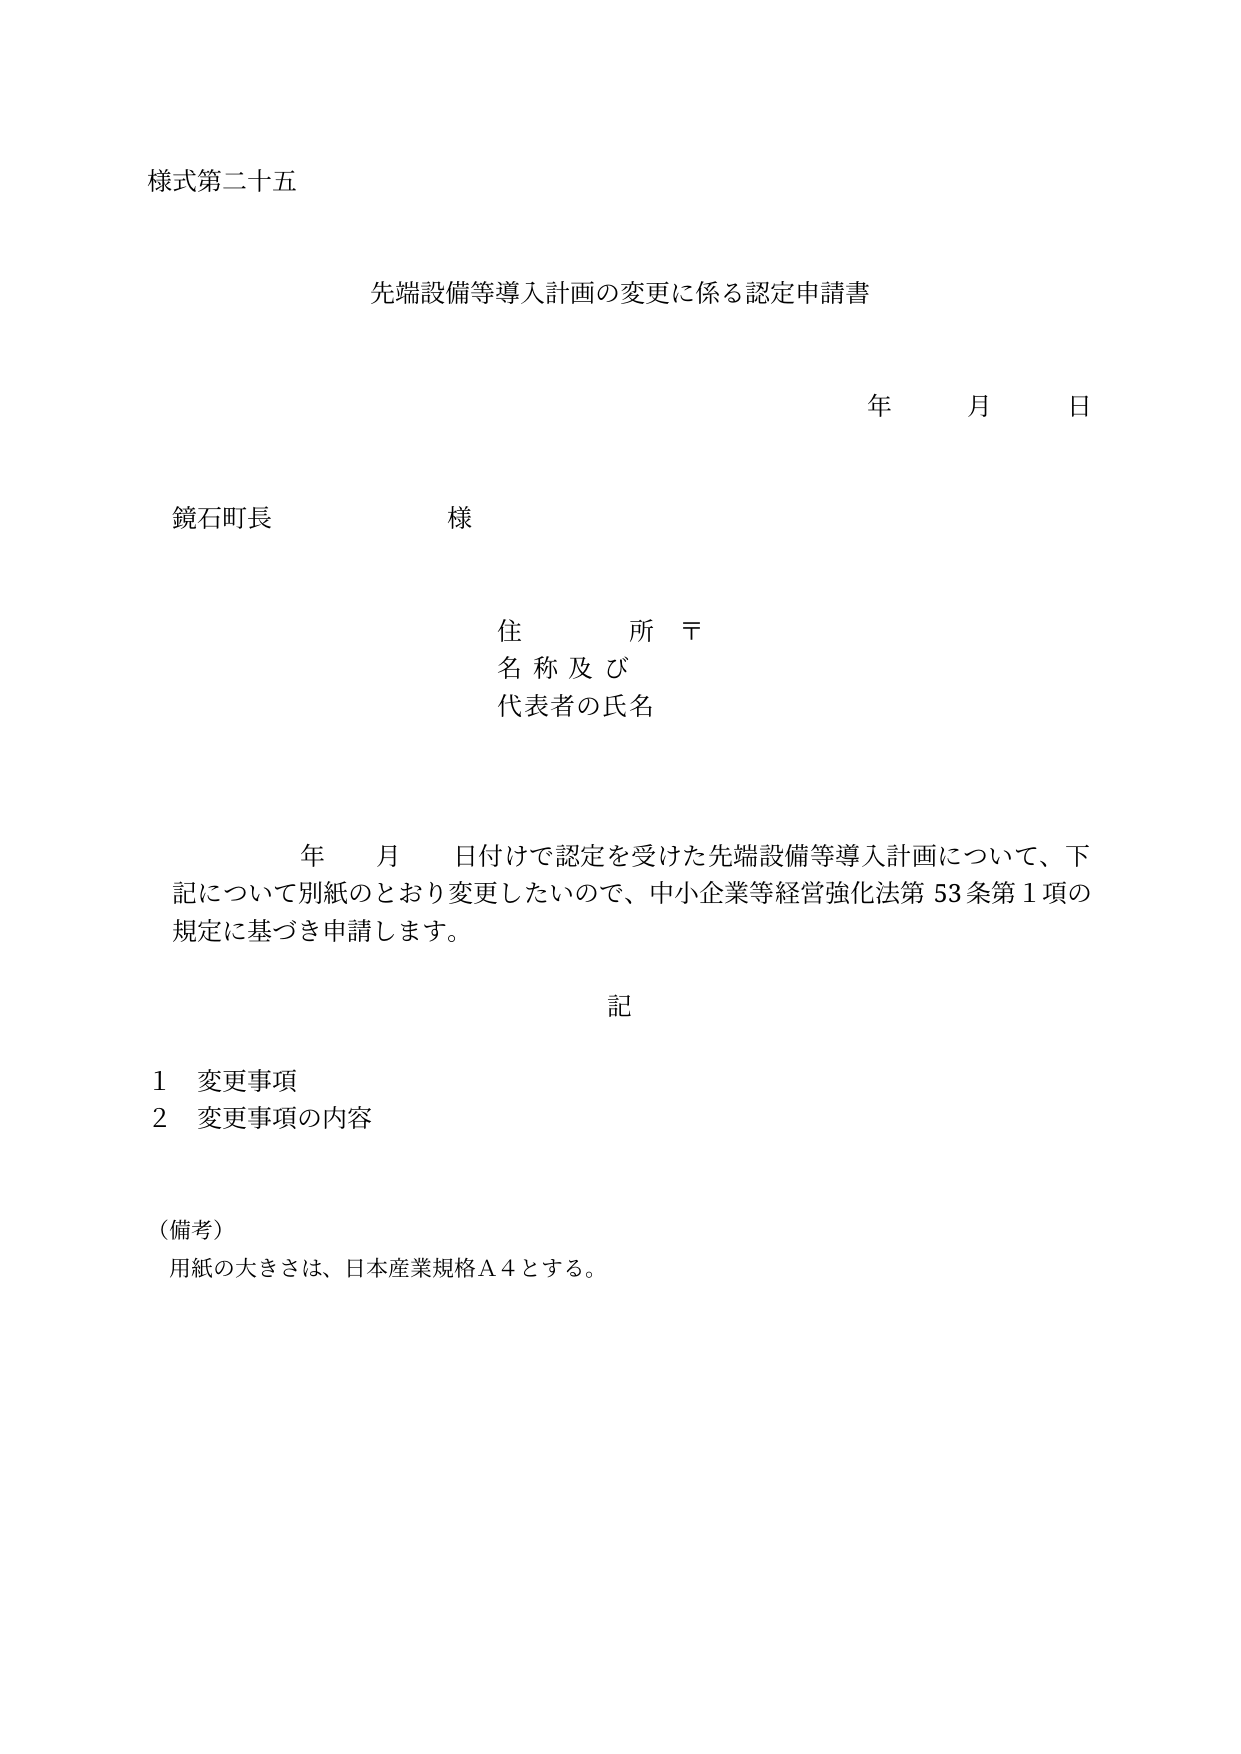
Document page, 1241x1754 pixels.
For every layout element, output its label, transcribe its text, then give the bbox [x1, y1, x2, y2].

text 先端設備等導入計画の変更に係る認定申請書 [148, 273, 1092, 311]
text 様式第二十五 [148, 161, 1092, 198]
text 用紙の大きさは、日本産業規格Ａ４とする。 [148, 1248, 1092, 1286]
text １ 変更事項 [148, 1061, 1092, 1098]
text 住 所 〒 [498, 611, 1092, 648]
text ２ 変更事項の内容 [148, 1098, 1092, 1136]
text （備考） [148, 1211, 1092, 1248]
text 代表者の氏名 [498, 686, 1092, 723]
text 年 月 日付けで認定を受けた先端設備等導入計画について、下記について別紙のとおり変更したいので、中小企業等経営強化法第53条第１項の規定に基づき申請します。 [173, 836, 1092, 948]
text 鏡石町長 様 [148, 498, 1092, 536]
text 名称及び [498, 648, 1092, 686]
text 記 [148, 986, 1092, 1023]
text 年 月 日 [148, 386, 1092, 423]
